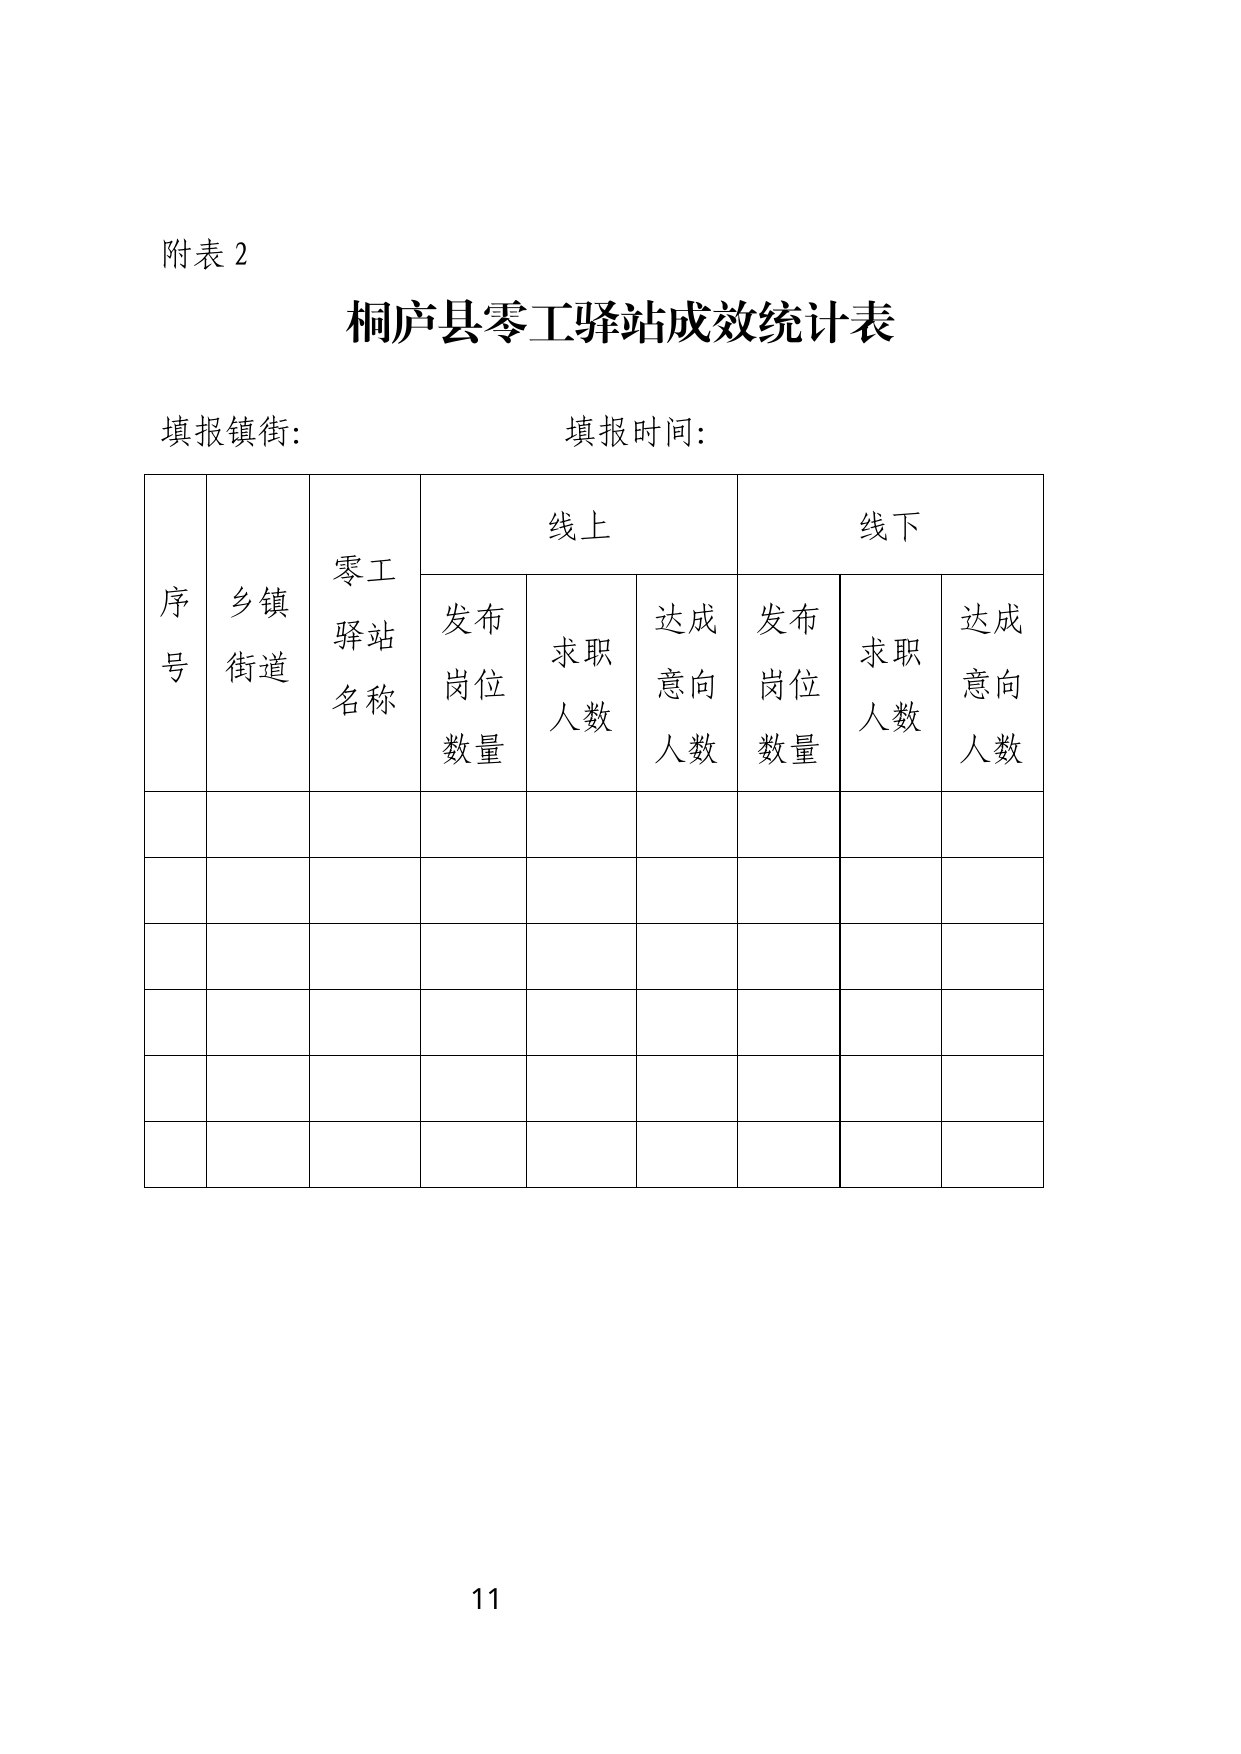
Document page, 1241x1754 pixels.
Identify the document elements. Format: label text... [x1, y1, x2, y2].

table_cell [207, 1056, 309, 1121]
table_cell [207, 792, 309, 857]
table_cell [738, 924, 839, 989]
table_cell [738, 792, 839, 857]
table_cell [421, 858, 526, 923]
text 附表2 [159, 233, 1081, 271]
table_header 线下 [738, 475, 1043, 573]
table_cell [738, 858, 839, 923]
table_cell [421, 924, 526, 989]
table_cell [738, 1122, 839, 1187]
table_cell [942, 1056, 1043, 1121]
table_cell [942, 990, 1043, 1055]
table_cell [841, 990, 941, 1055]
table_cell [637, 1122, 737, 1187]
table_header 乡镇街道 [207, 475, 309, 791]
table_cell [145, 792, 206, 857]
table_cell [527, 990, 636, 1055]
table_cell [637, 1056, 737, 1121]
text 桐庐县零工驿站成效统计表 [159, 297, 1081, 351]
table_cell 发布岗位数量 [421, 575, 526, 791]
table_cell [310, 858, 420, 923]
table_cell [637, 990, 737, 1055]
table_cell [145, 924, 206, 989]
table_cell [527, 792, 636, 857]
table_cell [527, 1056, 636, 1121]
table_cell [527, 924, 636, 989]
table_cell [145, 990, 206, 1055]
table_cell [942, 858, 1043, 923]
table_cell 达成意向人数 [942, 575, 1043, 791]
table_header 序号 [145, 475, 206, 791]
table_cell [637, 858, 737, 923]
table_cell [527, 1122, 636, 1187]
table_cell [738, 990, 839, 1055]
table_cell [421, 792, 526, 857]
table_cell [207, 990, 309, 1055]
table_cell [310, 924, 420, 989]
table_header 线上 [421, 475, 737, 573]
table_cell [841, 1122, 941, 1187]
table_cell [145, 1056, 206, 1121]
table_cell [207, 1122, 309, 1187]
table_cell [421, 990, 526, 1055]
table_cell [421, 1122, 526, 1187]
table_cell [942, 924, 1043, 989]
table_cell [841, 858, 941, 923]
table_cell 求职人数 [527, 575, 636, 791]
table_cell [310, 1122, 420, 1187]
table_cell [421, 1056, 526, 1121]
table_header 零工驿站名称 [310, 475, 420, 791]
table_cell [145, 858, 206, 923]
table_cell 求职人数 [841, 575, 941, 791]
table_cell [637, 792, 737, 857]
text 填报镇街： 填报时间： [159, 396, 1008, 461]
table_cell [527, 858, 636, 923]
table_cell [738, 1056, 839, 1121]
table_cell [310, 1056, 420, 1121]
table_cell [145, 1122, 206, 1187]
table_cell [841, 924, 941, 989]
table_cell 发布岗位数量 [738, 575, 839, 791]
table_cell [207, 858, 309, 923]
table_cell [207, 924, 309, 989]
table_cell [841, 792, 941, 857]
table_cell 达成意向人数 [637, 575, 737, 791]
table_cell [841, 1056, 941, 1121]
table_cell [942, 1122, 1043, 1187]
table_cell [942, 792, 1043, 857]
table_cell [310, 990, 420, 1055]
table_cell [310, 792, 420, 857]
table_cell [637, 924, 737, 989]
